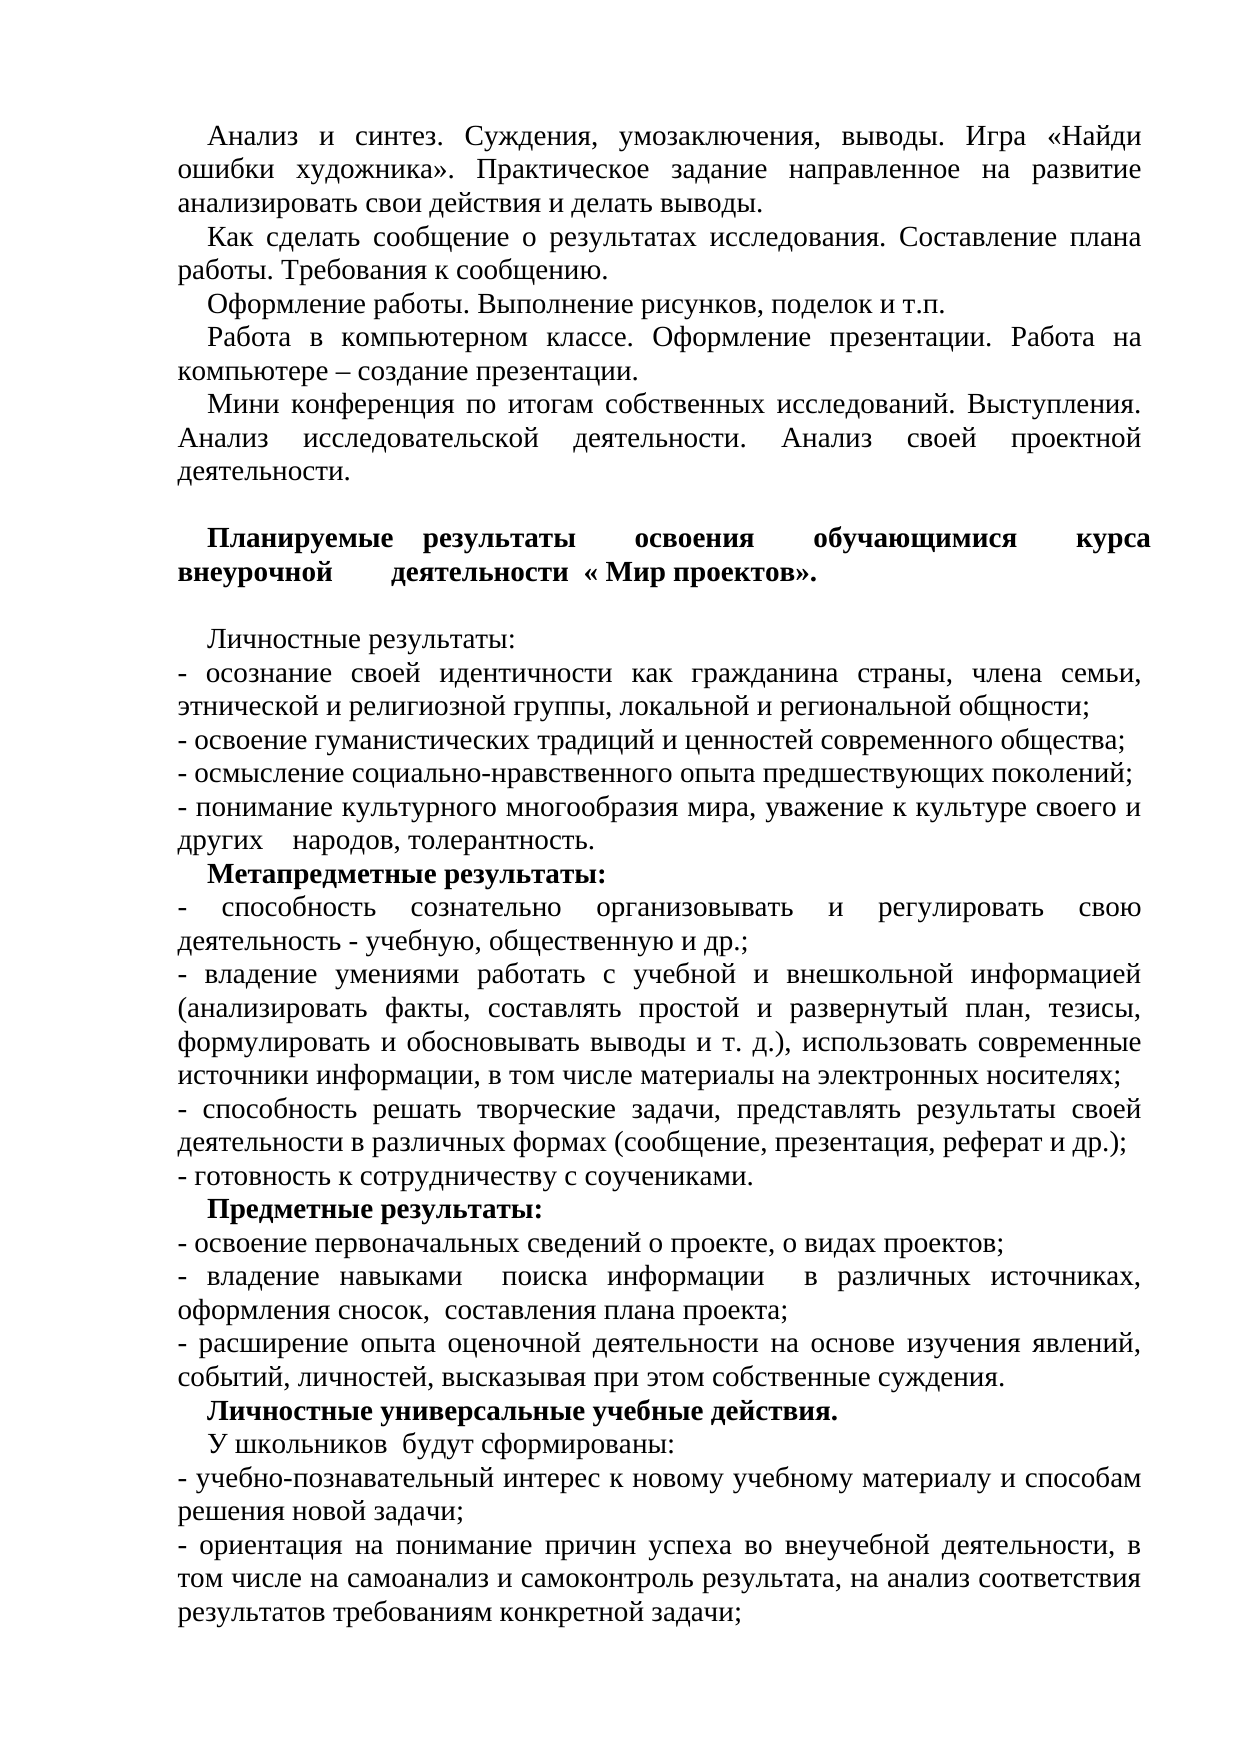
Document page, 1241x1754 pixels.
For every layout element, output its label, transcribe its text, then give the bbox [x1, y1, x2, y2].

text Оформление работы. Выполнение рисунков, поделок и т.п. [177, 286, 1142, 319]
text Метапредметные результаты: [177, 856, 1142, 889]
text - готовность к сотрудничеству с соучениками. [177, 1158, 1142, 1191]
text - освоение гуманистических традиций и ценностей современного общества; [177, 722, 1142, 755]
text - ориентация на понимание причин успеха во внеучебной деятельности, в том числе на самоанализ и самоконтроль результата, на анализ соответствия результатов требованиям конкретной задачи; [177, 1527, 1142, 1627]
text - способность решать творческие задачи, представлять результаты своей деятельности в различных формах (сообщение, презентация, реферат и др.); [177, 1091, 1142, 1158]
text Анализ и синтез. Суждения, умозаключения, выводы. Игра «Найди ошибки художника». Практическое задание направленное на развитие анализировать свои действия и делать выводы. [177, 118, 1142, 219]
text Как сделать сообщение о результатах исследования. Составление плана работы. Требования к сообщению. [177, 219, 1142, 286]
text - расширение опыта оценочной деятельности на основе изучения явлений, событий, личностей, высказывая при этом собственные суждения. [177, 1326, 1142, 1393]
text Личностные результаты: [177, 621, 1142, 655]
text Мини конференция по итогам собственных исследований. Выступления. Анализ исследовательской деятельности. Анализ своей проектной деятельности. [177, 386, 1142, 487]
text Предметные результаты: [177, 1191, 1142, 1225]
text Планируемые результаты освоения обучающимися курса внеурочной деятельности « Мир проектов». [177, 521, 1152, 588]
text - учебно-познавательный интерес к новому учебному материалу и способам решения новой задачи; [177, 1460, 1142, 1527]
text - осознание своей идентичности как гражданина страны, члена семьи, этнической и религиозной группы, локальной и региональной общности; [177, 655, 1142, 722]
text Личностные универсальные учебные действия. [177, 1393, 1152, 1426]
text - способность сознательно организовывать и регулировать свою деятельность - учебную, общественную и др.; [177, 889, 1142, 957]
text - понимание культурного многообразия мира, уважение к культуре своего и других народов, толерантность. [177, 789, 1142, 856]
text - владение навыками поиска информации в различных источниках, оформления сносок, составления плана проекта; [177, 1258, 1142, 1326]
text Работа в компьютерном классе. Оформление презентации. Работа на компьютере – создание презентации. [177, 319, 1142, 386]
text У школьников будут сформированы: [177, 1426, 1152, 1460]
text - освоение первоначальных сведений о проекте, о видах проектов; [177, 1225, 1142, 1258]
text - осмысление социально-нравственного опыта предшествующих поколений; [177, 755, 1142, 789]
text - владение умениями работать с учебной и внешкольной информацией (анализировать факты, составлять простой и развернутый план, тезисы, формулировать и обосновывать выводы и т. д.), использовать современные источники информации, в том числе материалы на электронных носителях; [177, 957, 1142, 1091]
